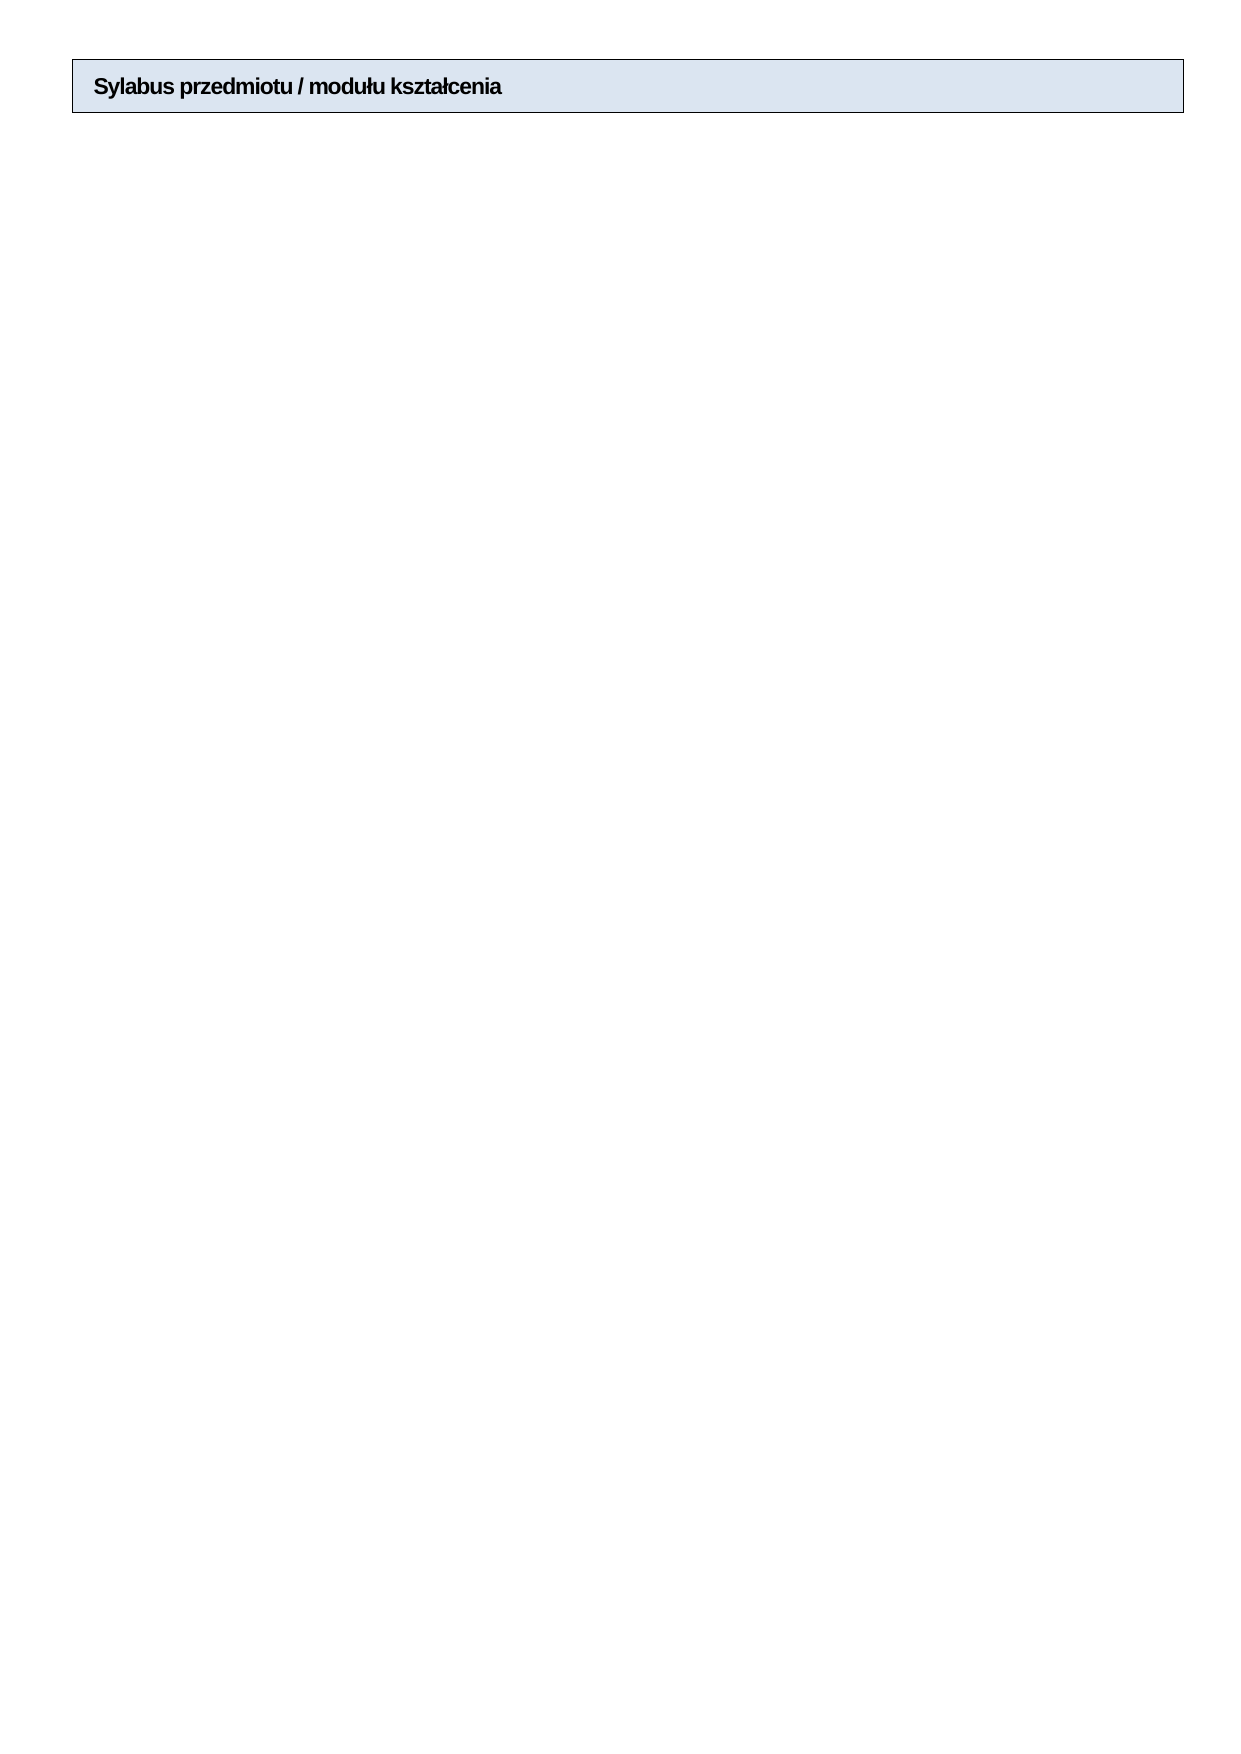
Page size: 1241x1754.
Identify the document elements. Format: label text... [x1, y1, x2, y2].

table_header Sylabus przedmiotu / modułu kształcenia [73, 60, 1183, 112]
